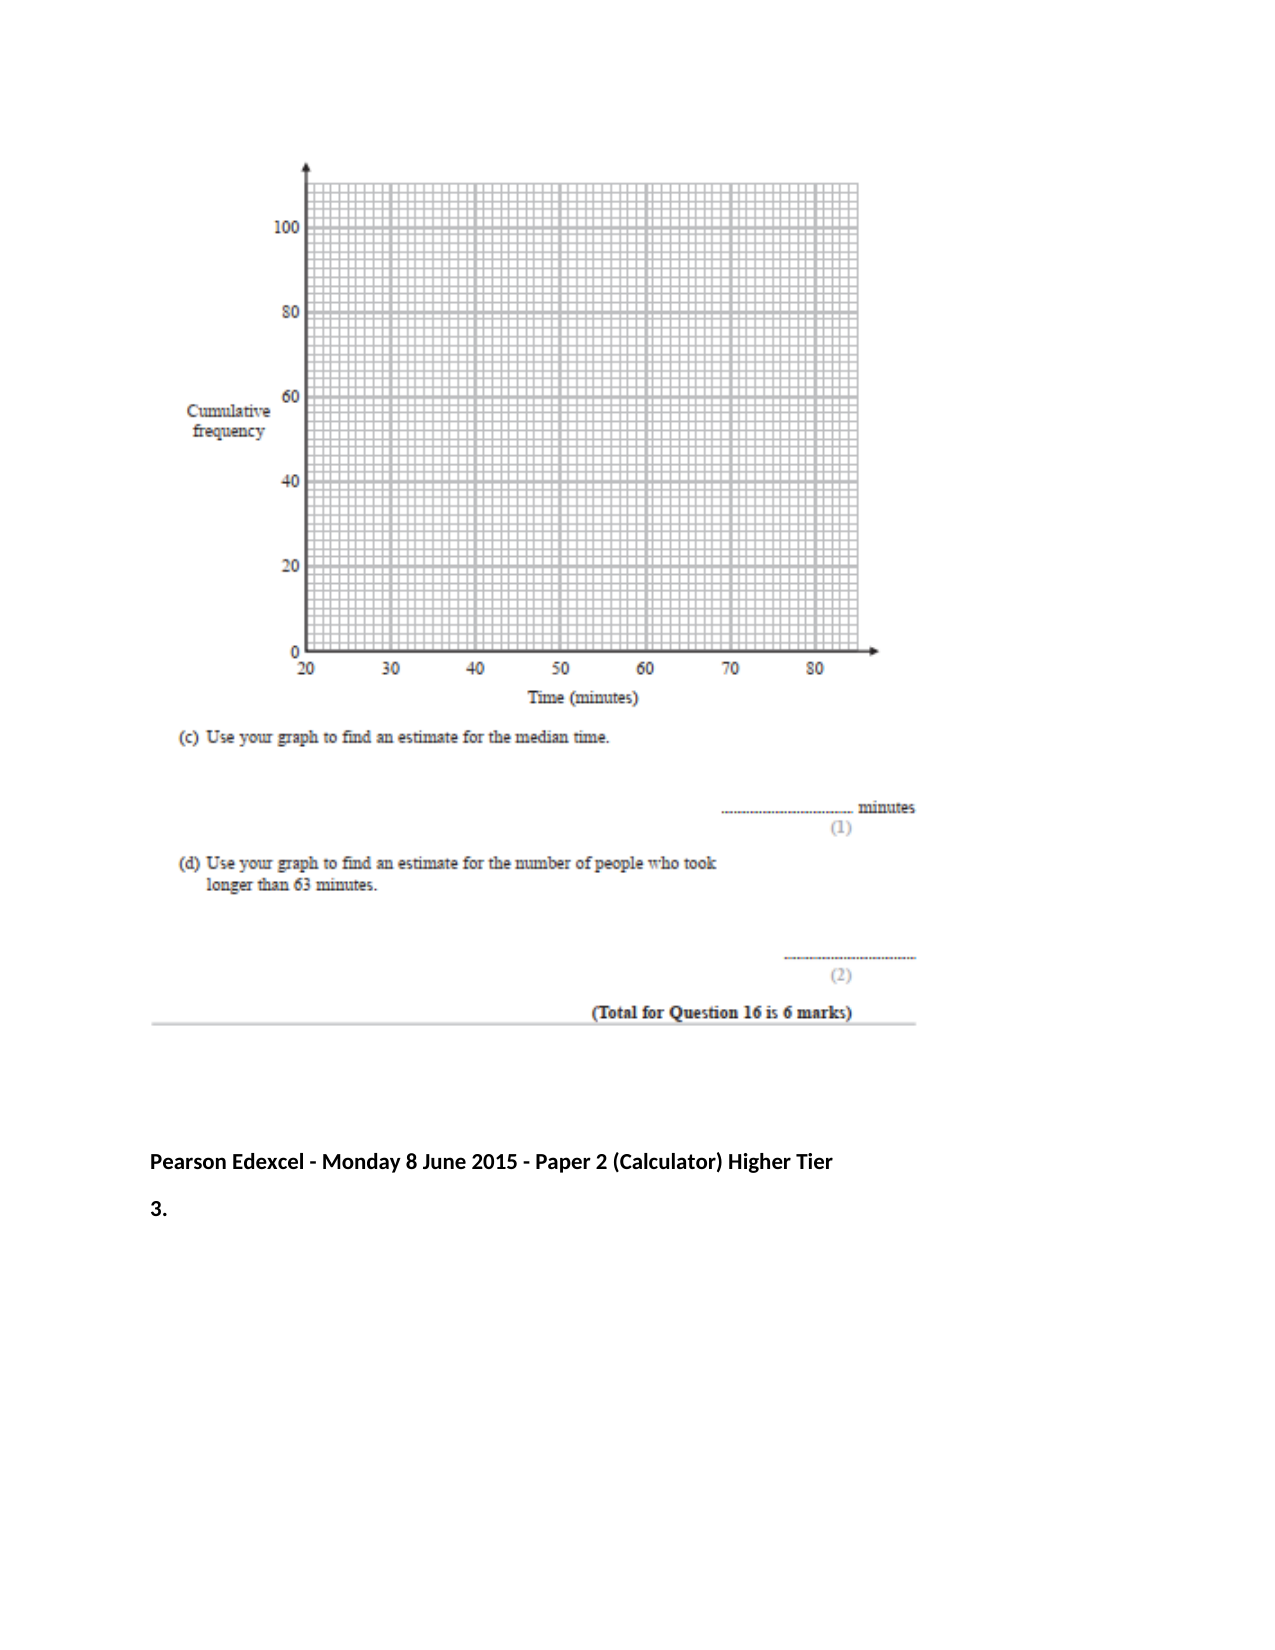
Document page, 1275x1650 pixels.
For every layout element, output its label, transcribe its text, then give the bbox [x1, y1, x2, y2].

picture [150, 150, 922, 1035]
text Pearson Edexcel - Monday 8 June 2015 - Paper 2 (Calculator) Higher Tier [150, 1147, 1125, 1175]
text 3. [150, 1194, 1125, 1222]
